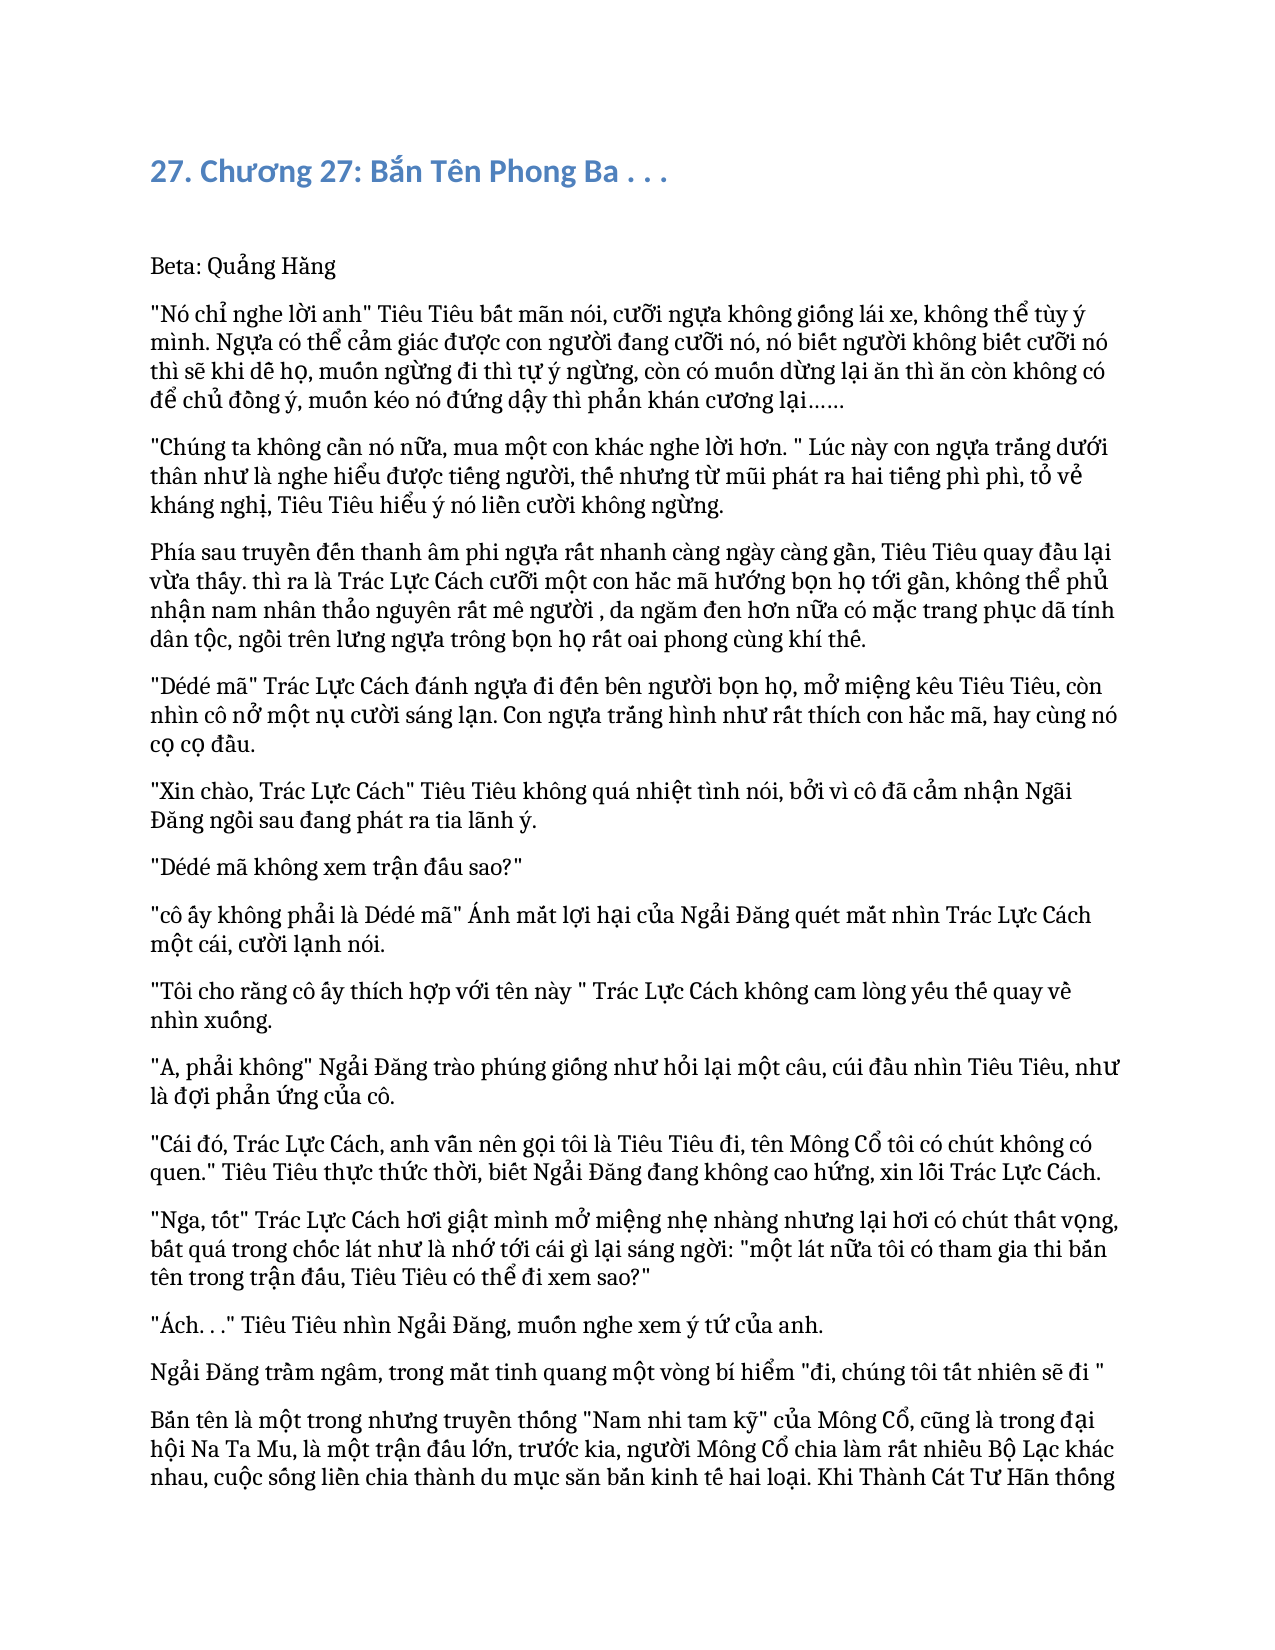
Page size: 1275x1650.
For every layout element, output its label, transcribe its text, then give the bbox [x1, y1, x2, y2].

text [150, 1406, 1125, 1492]
text "Chúng ta không cần nó nữa, mua một con khác nghe lời hơn. " Lúc này con ngựa trắng dưới thân như là nghe hiểu được tiếng người, thế nhưng từ mũi phát ra hai tiếng phì phì, tỏ vẻ kháng nghị, Tiêu Tiêu hiểu ý nó liền cười không ngừng. [150, 433, 1125, 519]
text Phía sau truyền đến thanh âm phi ngựa rất nhanh càng ngày càng gần, Tiêu Tiêu quay đầu lại vừa thấy. thì ra là Trác Lực Cách cưỡi một con hắc mã hướng bọn họ tới gần, không thể phủ nhận nam nhân thảo nguyên rất mê người , da ngăm đen hơn nữa có mặc trang phục dã tính dân tộc, ngồi trên lưng ngựa trông bọn họ rất oai phong cùng khí thế. [150, 538, 1125, 653]
text "Nga, tốt" Trác Lực Cách hơi giật mình mở miệng nhẹ nhàng nhưng lại hơi có chút thất vọng, bất quá trong chốc lát như là nhớ tới cái gì lại sáng ngời: "một lát nữa tôi có tham gia thi bắn tên trong trận đấu, Tiêu Tiêu có thể đi xem sao?" [150, 1206, 1125, 1292]
text "Dédé mã" Trác Lực Cách đánh ngựa đi đến bên người bọn họ, mở miệng kêu Tiêu Tiêu, còn nhìn cô nở một nụ cười sáng lạn. Con ngựa trắng hình như rất thích con hắc mã, hay cùng nó cọ cọ đầu. [150, 672, 1125, 758]
text Ngải Đăng trầm ngâm, trong mắt tinh quang một vòng bí hiểm "đi, chúng tôi tất nhiên sẽ đi " [150, 1358, 1125, 1387]
text "Nó chỉ nghe lời anh" Tiêu Tiêu bất mãn nói, cưỡi ngựa không giống lái xe, không thể tùy ý mình. Ngựa có thể cảm giác được con người đang cưỡi nó, nó biết người không biết cưỡi nó thì sẽ khi dễ họ, muốn ngừng đi thì tự ý ngừng, còn có muốn dừng lại ăn thì ăn còn không có để chủ đồng ý, muốn kéo nó đứng dậy thì phản khán cương lại…… [150, 299, 1125, 414]
text Beta: Quảng Hằng [150, 194, 1125, 281]
text "Xin chào, Trác Lực Cách" Tiêu Tiêu không quá nhiệt tình nói, bởi vì cô đã cảm nhận Ngãi Đăng ngồi sau đang phát ra tia lãnh ý. [150, 777, 1125, 834]
subtitle 27. Chương 27: Bắn Tên Phong Ba . . . [150, 150, 1125, 191]
text "Tôi cho rằng cô ấy thích hợp với tên này " Trác Lực Cách không cam lòng yếu thế quay về nhìn xuống. [150, 977, 1125, 1034]
text "Dédé mã không xem trận đấu sao?" [150, 853, 1125, 882]
text "Cái đó, Trác Lực Cách, anh vẫn nên gọi tôi là Tiêu Tiêu đi, tên Mông Cổ tôi có chút không có quen." Tiêu Tiêu thực thức thời, biết Ngải Đăng đang không cao hứng, xin lỗi Trác Lực Cách. [150, 1129, 1125, 1187]
text "Ách. . ." Tiêu Tiêu nhìn Ngải Đăng, muốn nghe xem ý tứ của anh. [150, 1311, 1125, 1339]
text "cô ấy không phải là Dédé mã" Ánh mắt lợi hại của Ngải Đăng quét mắt nhìn Trác Lực Cách một cái, cười lạnh nói. [150, 901, 1125, 958]
text "A, phải không" Ngải Đăng trào phúng giống như hỏi lại một câu, cúi đầu nhìn Tiêu Tiêu, như là đợi phản ứng của cô. [150, 1053, 1125, 1111]
